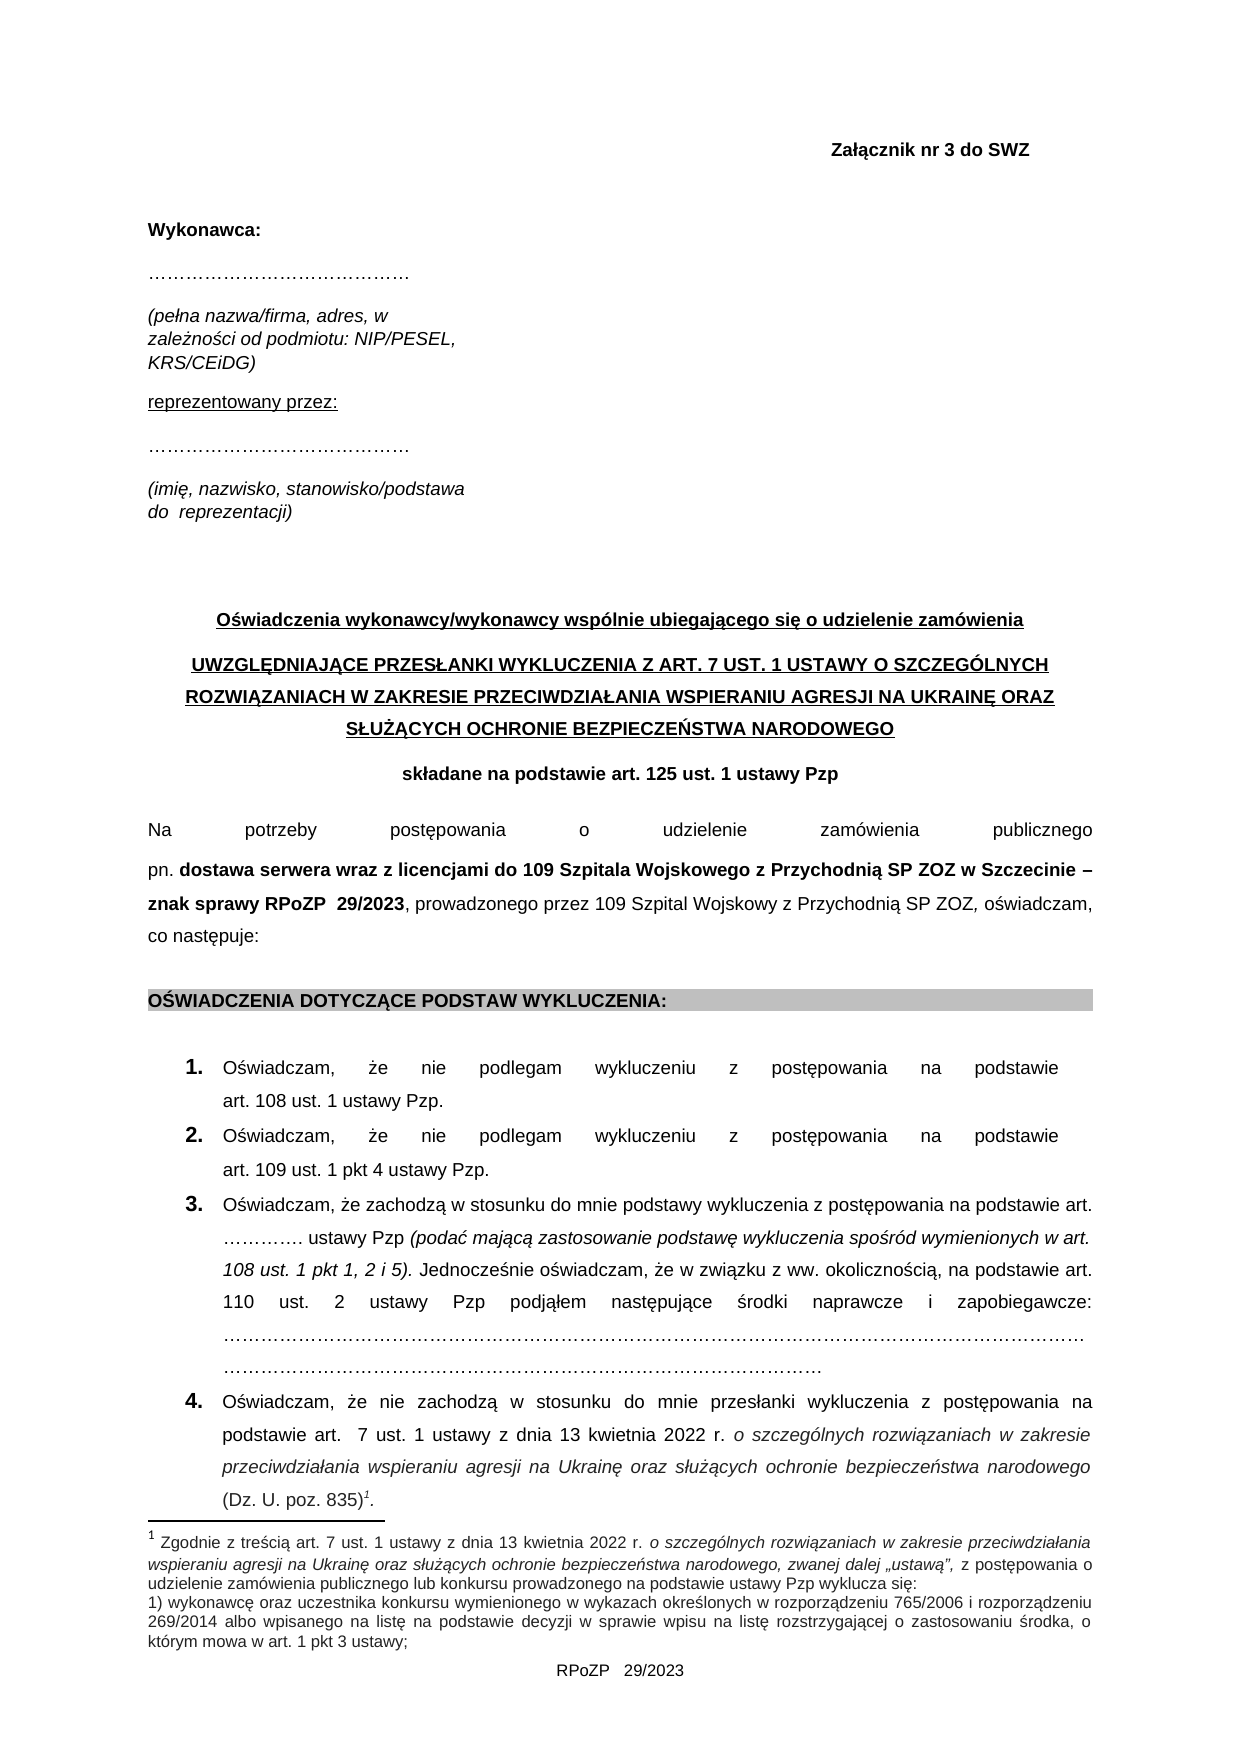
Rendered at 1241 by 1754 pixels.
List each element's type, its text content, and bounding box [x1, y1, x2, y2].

text …………………………………… [148, 434, 472, 456]
text składane na podstawie art. 125 ust. 1 ustawy Pzp [148, 763, 1093, 784]
text …………………………………… [148, 262, 472, 283]
text Oświadczenia wykonawcy/wykonawcy wspólnie ubiegającego się o udzielenie zamówienia [148, 609, 1093, 630]
text OŚWIADCZENIA DOTYCZĄCE PODSTAW WYKLUCZENIA: [148, 989, 1093, 1011]
text Na potrzeby postępowania o udzielenie zamówienia publicznego pn. dostawa serwera wraz z licencjami do 109 Szpitala Wojskowego z Przychodnią SP ZOZ w Szczecinie – znak sprawy RPoZP 29/2023, prowadzonego przez 109 Szpital Wojskowy z Przychodnią SP ZOZ, oświadczam, co następuje: [148, 818, 1093, 947]
text reprezentowany przez: [148, 391, 1093, 413]
list Oświadczam, że nie podlegam wykluczeniu z postępowania na podstawie art. 108 ust. 1 ustawy Pzp. [185, 1054, 1093, 1112]
text UWZGLĘDNIAJĄCE PRZESŁANKI WYKLUCZENIA Z ART. 7 UST. 1 USTAWY o szczególnych rozwiązaniach w zakresie przeciwdziałania wspieraniu agresji na Ukrainę oraz służących ochronie bezpieczeństwa narodowego [148, 653, 1093, 740]
list Oświadczam, że nie zachodzą w stosunku do mnie przesłanki wykluczenia z postępowania na podstawie art. 7 ust. 1 ustawy z dnia 13 kwietnia 2022 r. o szczególnych rozwiązaniach w zakresie przeciwdziałania wspieraniu agresji na Ukrainę oraz służących ochronie bezpieczeństwa narodowego (Dz. U. poz. 835). [185, 1388, 1093, 1510]
text Wykonawca: [148, 219, 1093, 240]
text (imię, nazwisko, stanowisko/podstawa do reprezentacji) [148, 478, 472, 522]
text (pełna nazwa/firma, adres, w zależności od podmiotu: NIP/PESEL, KRS/CEiDG) [148, 305, 472, 373]
list Oświadczam, że zachodzą w stosunku do mnie podstawy wykluczenia z postępowania na podstawie art. …………. ustawy Pzp (podać mającą zastosowanie podstawę wykluczenia spośród wymienionych w art. 108 ust. 1 pkt 1, 2 i 5). Jednocześnie oświadczam, że w związku z ww. okolicznością, na podstawie art. 110 ust. 2 ustawy Pzp podjąłem następujące środki naprawcze i zapobiegawcze: ……………………………………………………………………………………………………………………………………………………………………………………………………………… [185, 1191, 1093, 1377]
text Załącznik nr 3 do SWZ [768, 139, 1093, 161]
list Oświadczam, że nie podlegam wykluczeniu z postępowania na podstawie art. 109 ust. 1 pkt 4 ustawy Pzp. [185, 1122, 1093, 1180]
